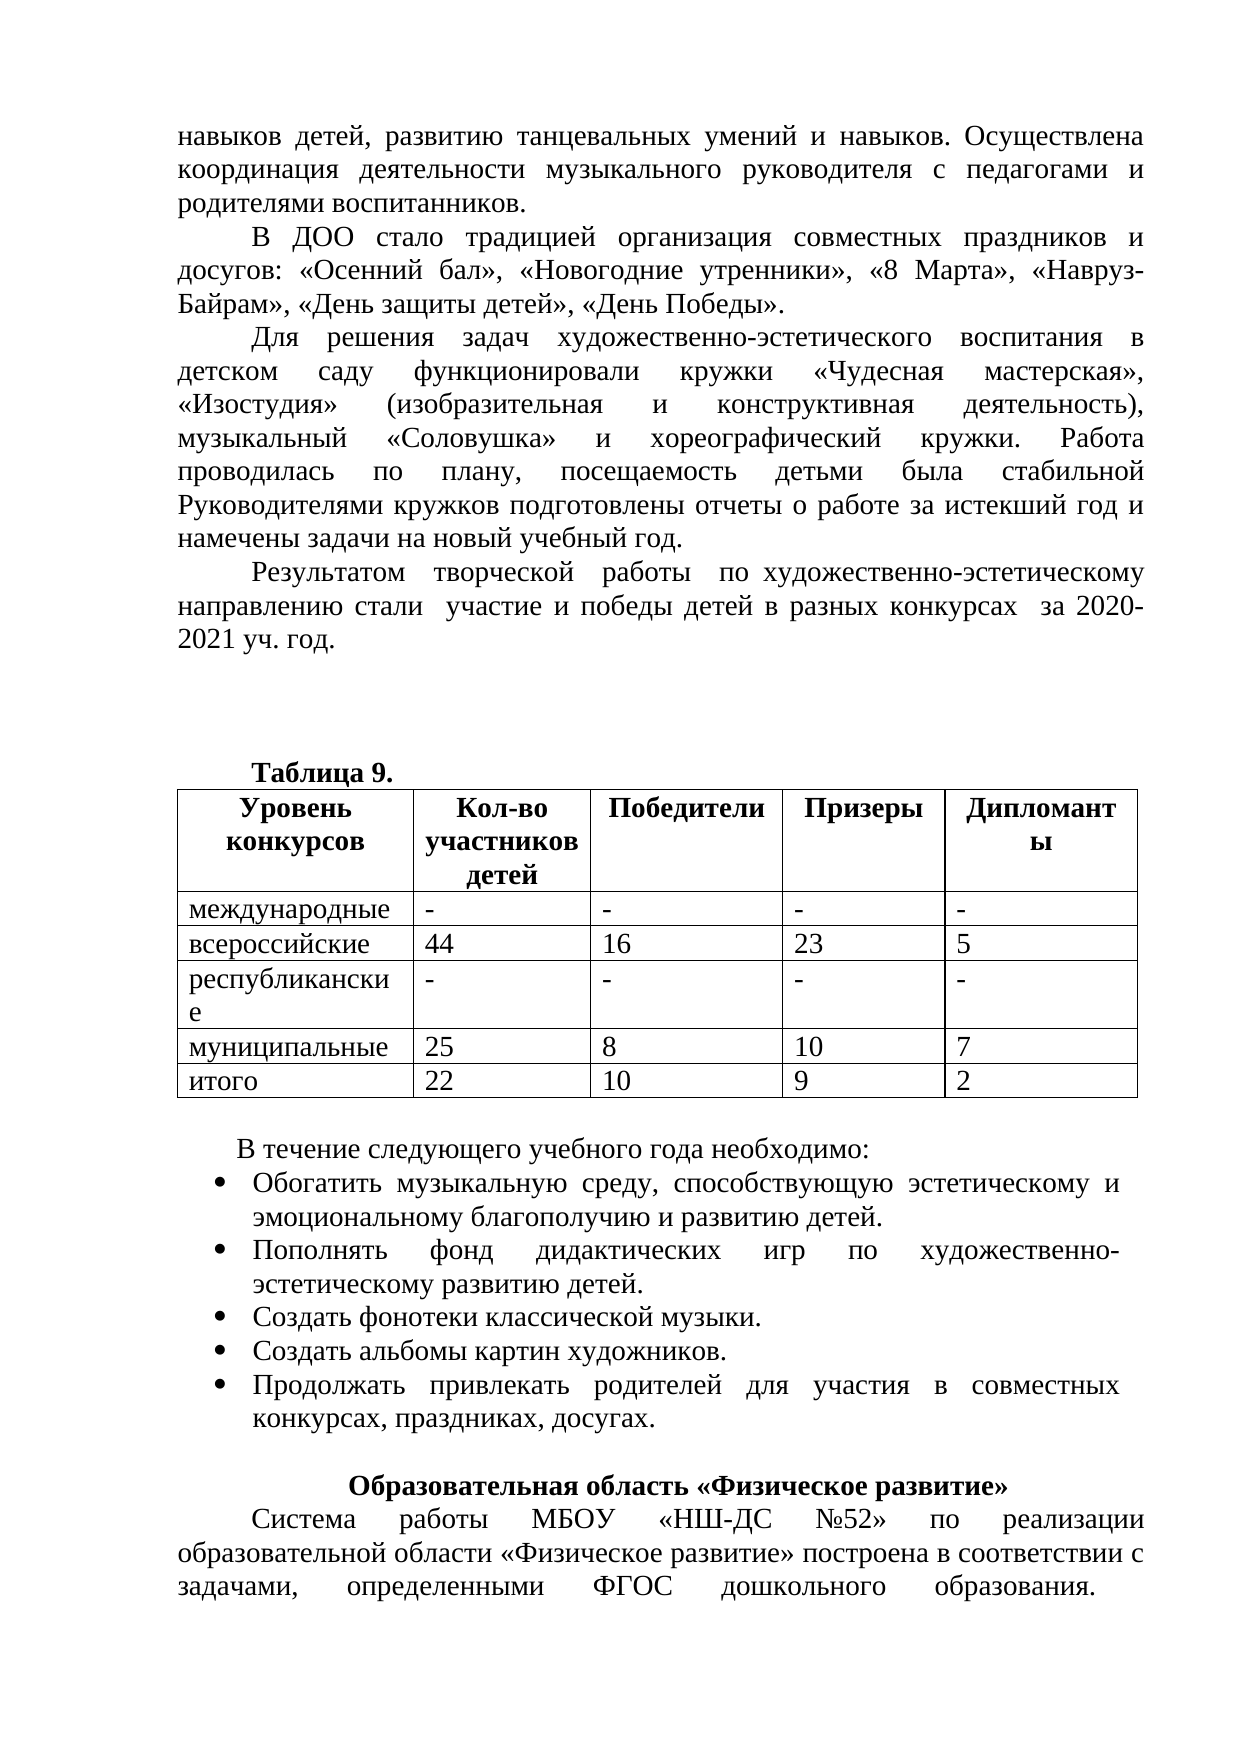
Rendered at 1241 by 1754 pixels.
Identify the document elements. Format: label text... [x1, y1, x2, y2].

table_cell 8 [591, 1029, 782, 1062]
table_cell международные [178, 892, 413, 925]
table_cell муниципальные [178, 1029, 413, 1062]
table_cell 10 [591, 1064, 782, 1097]
table_cell 2 [946, 1064, 1137, 1097]
text Результатом творческой работы по художественно-эстетическому направлению стали участие и победы детей в разных конкурсах за 2020-2021 уч. год. [177, 554, 1145, 655]
table_cell 22 [414, 1064, 590, 1097]
table_cell 9 [783, 1064, 944, 1097]
text В ДОО стало традицией организация совместных праздников и досугов: «Осенний бал», «Новогодние утренники», «8 Марта», «Навруз-Байрам», «День защиты детей», «День Победы». [177, 219, 1145, 319]
list Обогатить музыкальную среду, способствующую эстетическому и эмоциональному благополучию и развитию детей. [215, 1165, 1120, 1232]
table_cell 5 [946, 926, 1137, 960]
text В течение следующего учебного года необходимо: [236, 1132, 1120, 1165]
table_cell 23 [783, 926, 944, 960]
table_cell - [591, 961, 782, 1028]
table_cell - [414, 892, 590, 925]
table_cell 44 [414, 926, 590, 960]
text Образовательная область «Физическое развитие» [236, 1468, 1120, 1501]
table_cell 10 [783, 1029, 944, 1062]
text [177, 118, 1145, 219]
list Продолжать привлекать родителей для участия в совместных конкурсах, праздниках, досугах. [215, 1367, 1120, 1434]
table_cell - [783, 892, 944, 925]
table_header Дипломанты [946, 790, 1137, 891]
table_cell 7 [946, 1029, 1137, 1062]
list Пополнять фонд дидактических игр по художественно-эстетическому развитию детей. [215, 1232, 1120, 1299]
table_cell всероссийские [178, 926, 413, 960]
table_cell 25 [414, 1029, 590, 1062]
table_header Победители [591, 790, 782, 891]
table_header Призеры [783, 790, 944, 891]
table_header Кол-во участников детей [414, 790, 590, 891]
table_cell - [414, 961, 590, 1028]
table_cell итого [178, 1064, 413, 1097]
text Для решения задач художественно-эстетического воспитания в детском саду функционировали кружки «Чудесная мастерская», «Изостудия» (изобразительная и конструктивная деятельность), музыкальный «Соловушка» и хореографический кружки. Работа проводилась по плану, посещаемость детьми была стабильной Руководителями кружков подготовлены отчеты о работе за истекший год и намечены задачи на новый учебный год. [177, 319, 1145, 554]
table_cell 16 [591, 926, 782, 960]
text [177, 1501, 1145, 1602]
table_cell - [946, 892, 1137, 925]
text Таблица 9. [177, 755, 1152, 789]
table_cell - [783, 961, 944, 1028]
table_cell - [591, 892, 782, 925]
table_header Уровень конкурсов [178, 790, 413, 891]
list Создать альбомы картин художников. [215, 1333, 1120, 1367]
list Создать фонотеки классической музыки. [215, 1299, 1120, 1333]
table_cell республиканские [178, 961, 413, 1028]
table_cell - [946, 961, 1137, 1028]
